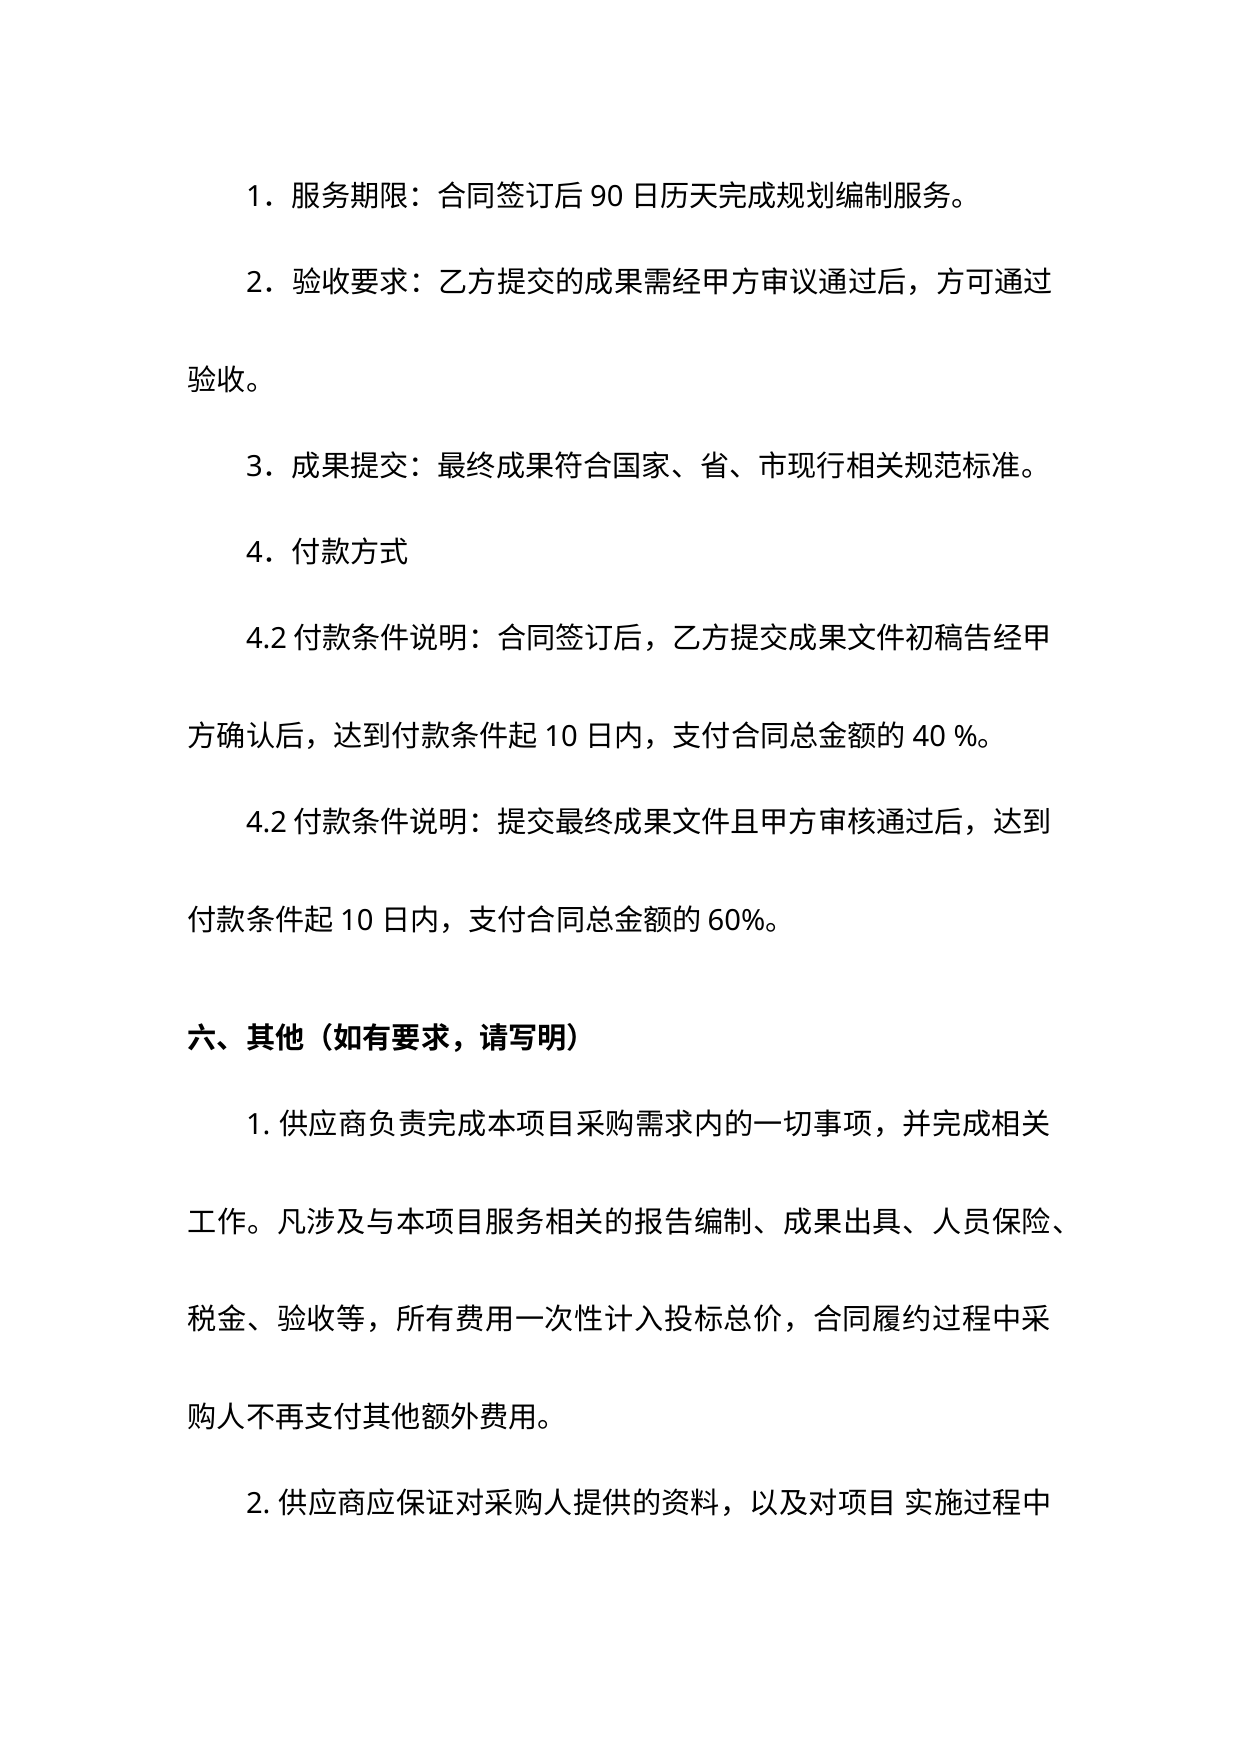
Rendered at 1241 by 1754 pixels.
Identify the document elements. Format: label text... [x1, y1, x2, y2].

text 六、其他（如有要求，请写明） [187, 1003, 1053, 1068]
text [187, 1468, 1053, 1533]
text 2．验收要求：乙方提交的成果需经甲方审议通过后，方可通过验收。 [187, 248, 1053, 410]
text 3．成果提交：最终成果符合国家、省、市现行相关规范标准。 [187, 431, 1053, 496]
text 4．付款方式 [187, 517, 1053, 582]
text 4.2付款条件说明：合同签订后，乙方提交成果文件初稿告经甲方确认后，达到付款条件起 10 日内，支付合同总金额的 40 %。 [187, 604, 1053, 766]
text 1．服务期限：合同签订后 90 日历天完成规划编制服务。 [187, 162, 1053, 227]
text 1. 供应商负责完成本项目采购需求内的一切事项，并完成相关工作。凡涉及与本项目服务相关的报告编制、成果出具、人员保险、税金、验收等，所有费用一次性计入投标总价，合同履约过程中采购人不再支付其他额外费用。 [187, 1089, 1053, 1447]
text 4.2付款条件说明：提交最终成果文件且甲方审核通过后，达到付款条件起 10 日内，支付合同总金额的60%。 [187, 787, 1053, 950]
